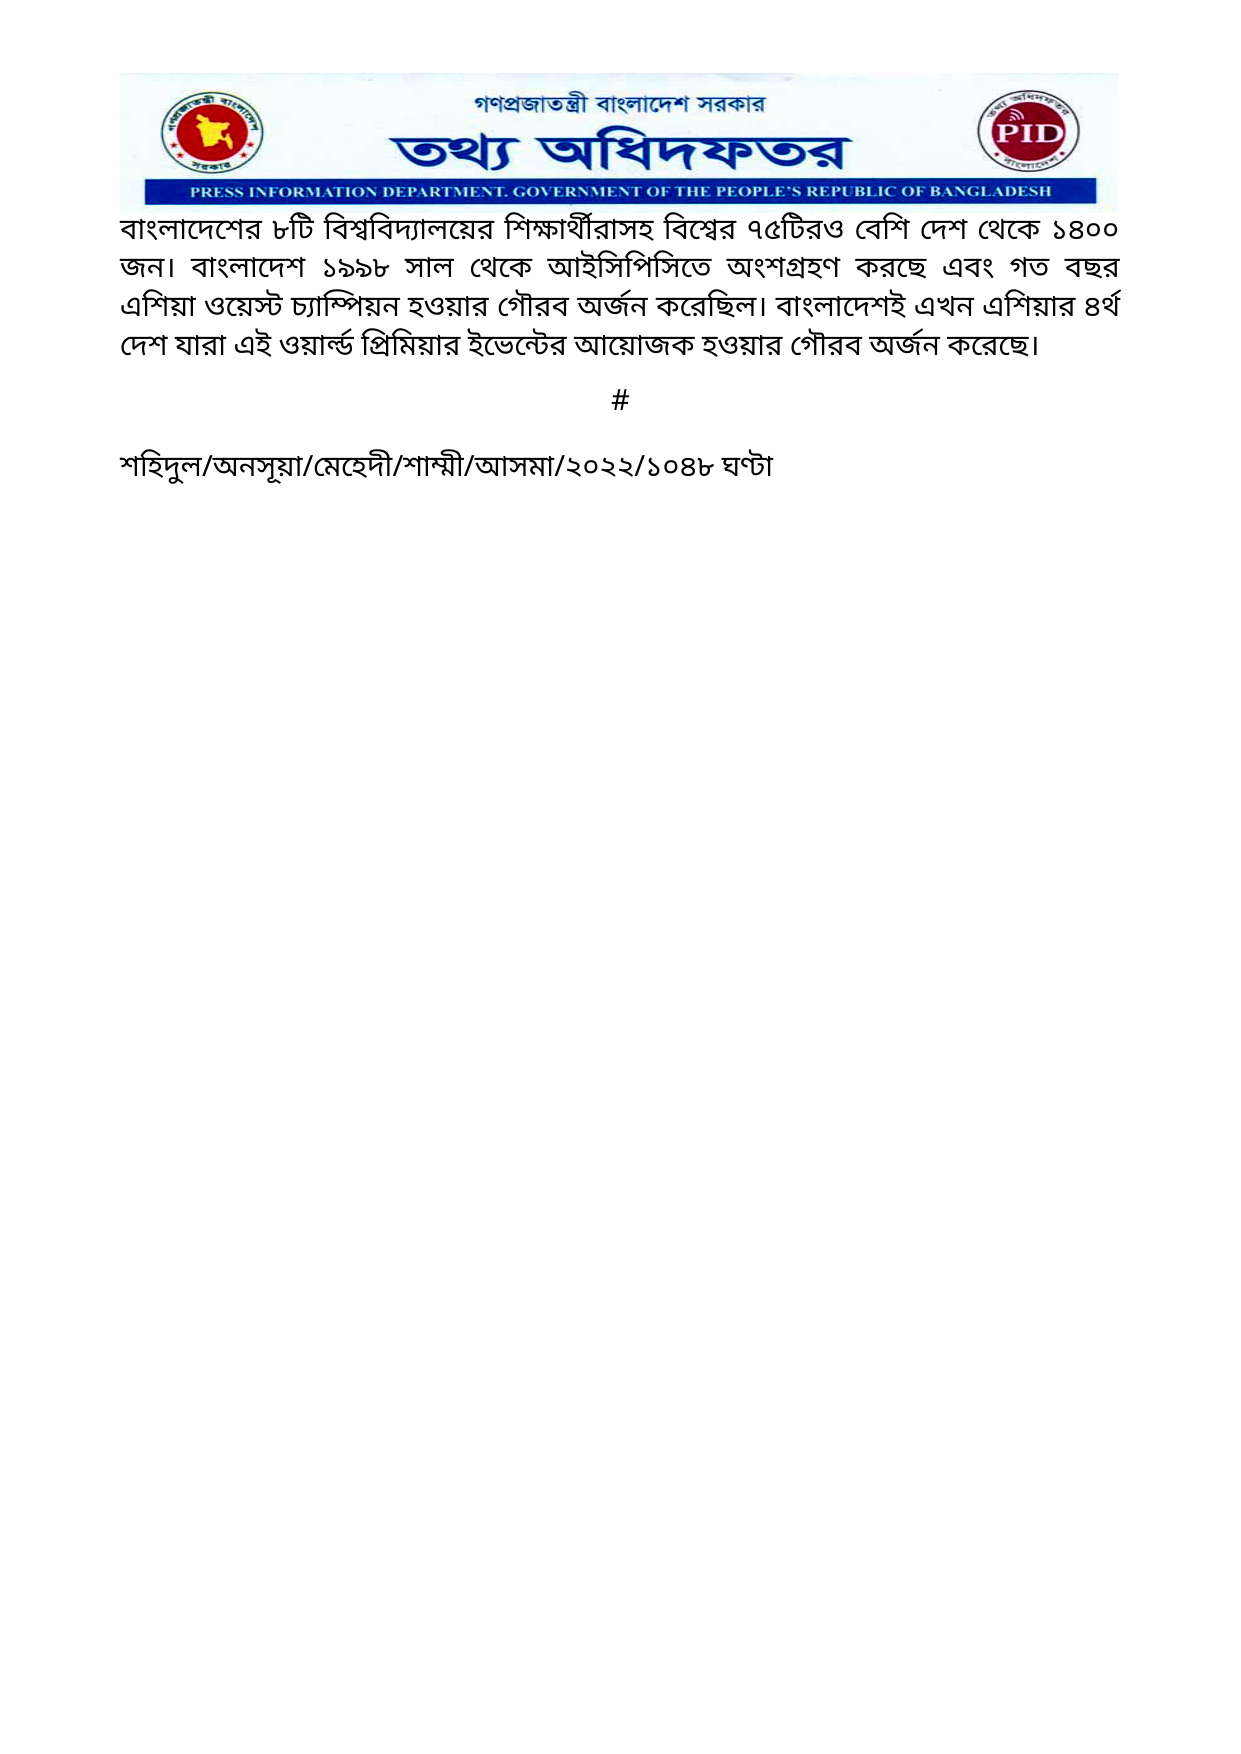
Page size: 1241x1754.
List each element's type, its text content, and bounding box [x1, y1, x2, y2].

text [120, 212, 1120, 367]
text # [120, 379, 1120, 419]
text শহিদুল/অনসূয়া/মেহেদী/শাম্মী/আসমা/২০২২/১০৪৮ ঘণ্টা [120, 446, 1120, 489]
